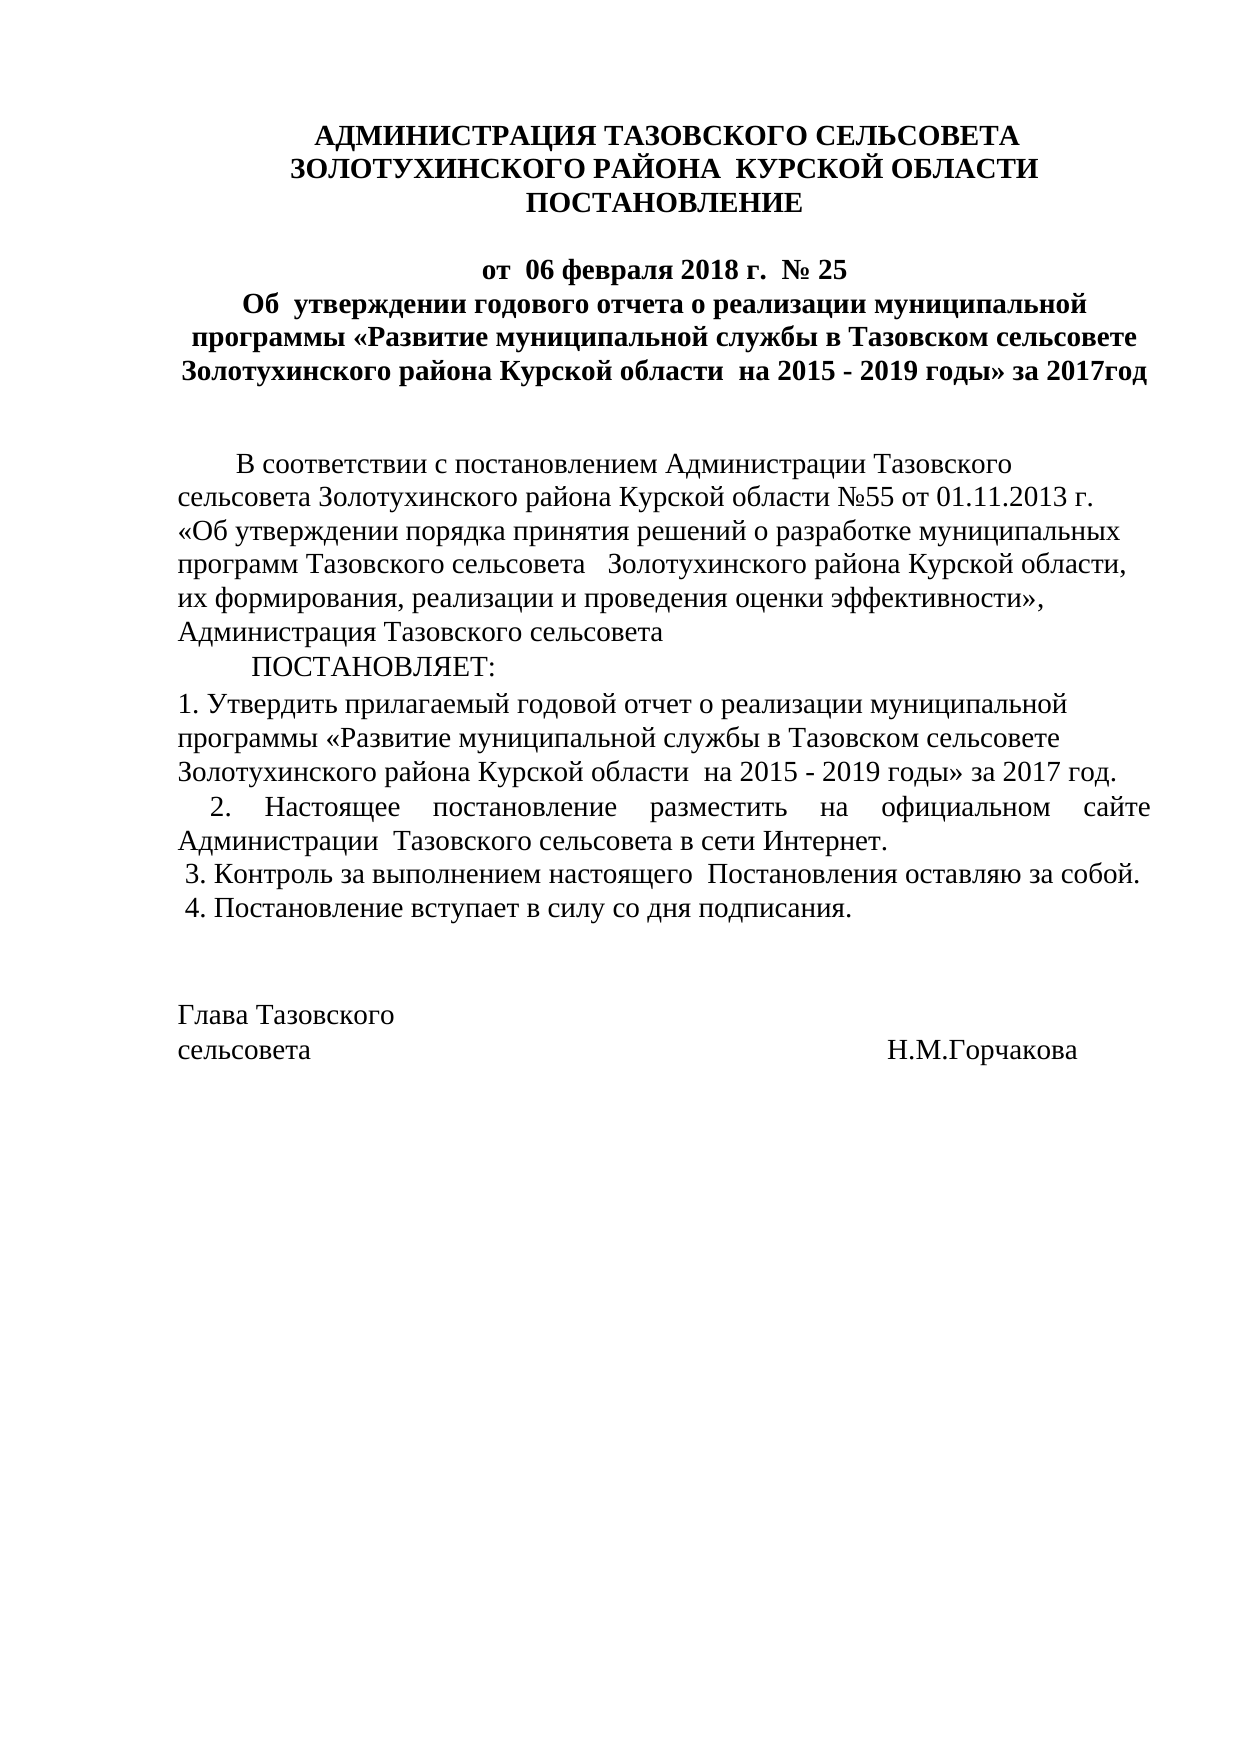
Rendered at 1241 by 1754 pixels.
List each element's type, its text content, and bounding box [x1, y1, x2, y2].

text 1. Утвердить прилагаемый годовой отчет о реализации муниципальной программы «Развитие муниципальной службы в Тазовском сельсовете Золотухинского района Курской области на 2015 - 2019 годы» за 2017 год. [177, 687, 1152, 787]
text ПОСТАНОВЛЕНИЕ [177, 185, 1152, 219]
text 3. Контроль за выполнением настоящего Постановления оставляю за собой. [177, 856, 1152, 890]
text ЗОЛОТУХИНСКОГО РАЙОНА КУРСКОЙ ОБЛАСТИ [177, 152, 1152, 185]
text Глава Тазовского [177, 997, 1152, 1030]
text ПОСТАНОВЛЯЕТ: [177, 649, 1152, 683]
text Об утверждении годового отчета о реализации муниципальной программы «Развитие муниципальной службы в Тазовском сельсовете Золотухинского района Курской области на 2015 - 2019 годы» за 2017год [177, 286, 1152, 386]
text В соответствии с постановлением Администрации Тазовского сельсовета Золотухинского района Курской области №55 от 01.11.2013 г. «Об утверждении порядка принятия решений о разработке муниципальных программ Тазовского сельсовета Золотухинского района Курской области, их формирования, реализации и проведения оценки эффективности», Администрация Тазовского сельсовета [177, 446, 1152, 647]
text от 06 февраля 2018 г. № 25 [177, 252, 1152, 286]
text сельсовета Н.М.Горчакова [177, 1032, 1152, 1066]
text 2. Настоящее постановление разместить на официальном сайте Администрации Тазовского сельсовета в сети Интернет. [177, 789, 1152, 856]
text АДМИНИСТРАЦИЯ ТАЗОВСКОГО СЕЛЬСОВЕТА [177, 118, 1152, 152]
text 4. Постановление вступает в силу со дня подписания. [177, 890, 1152, 923]
